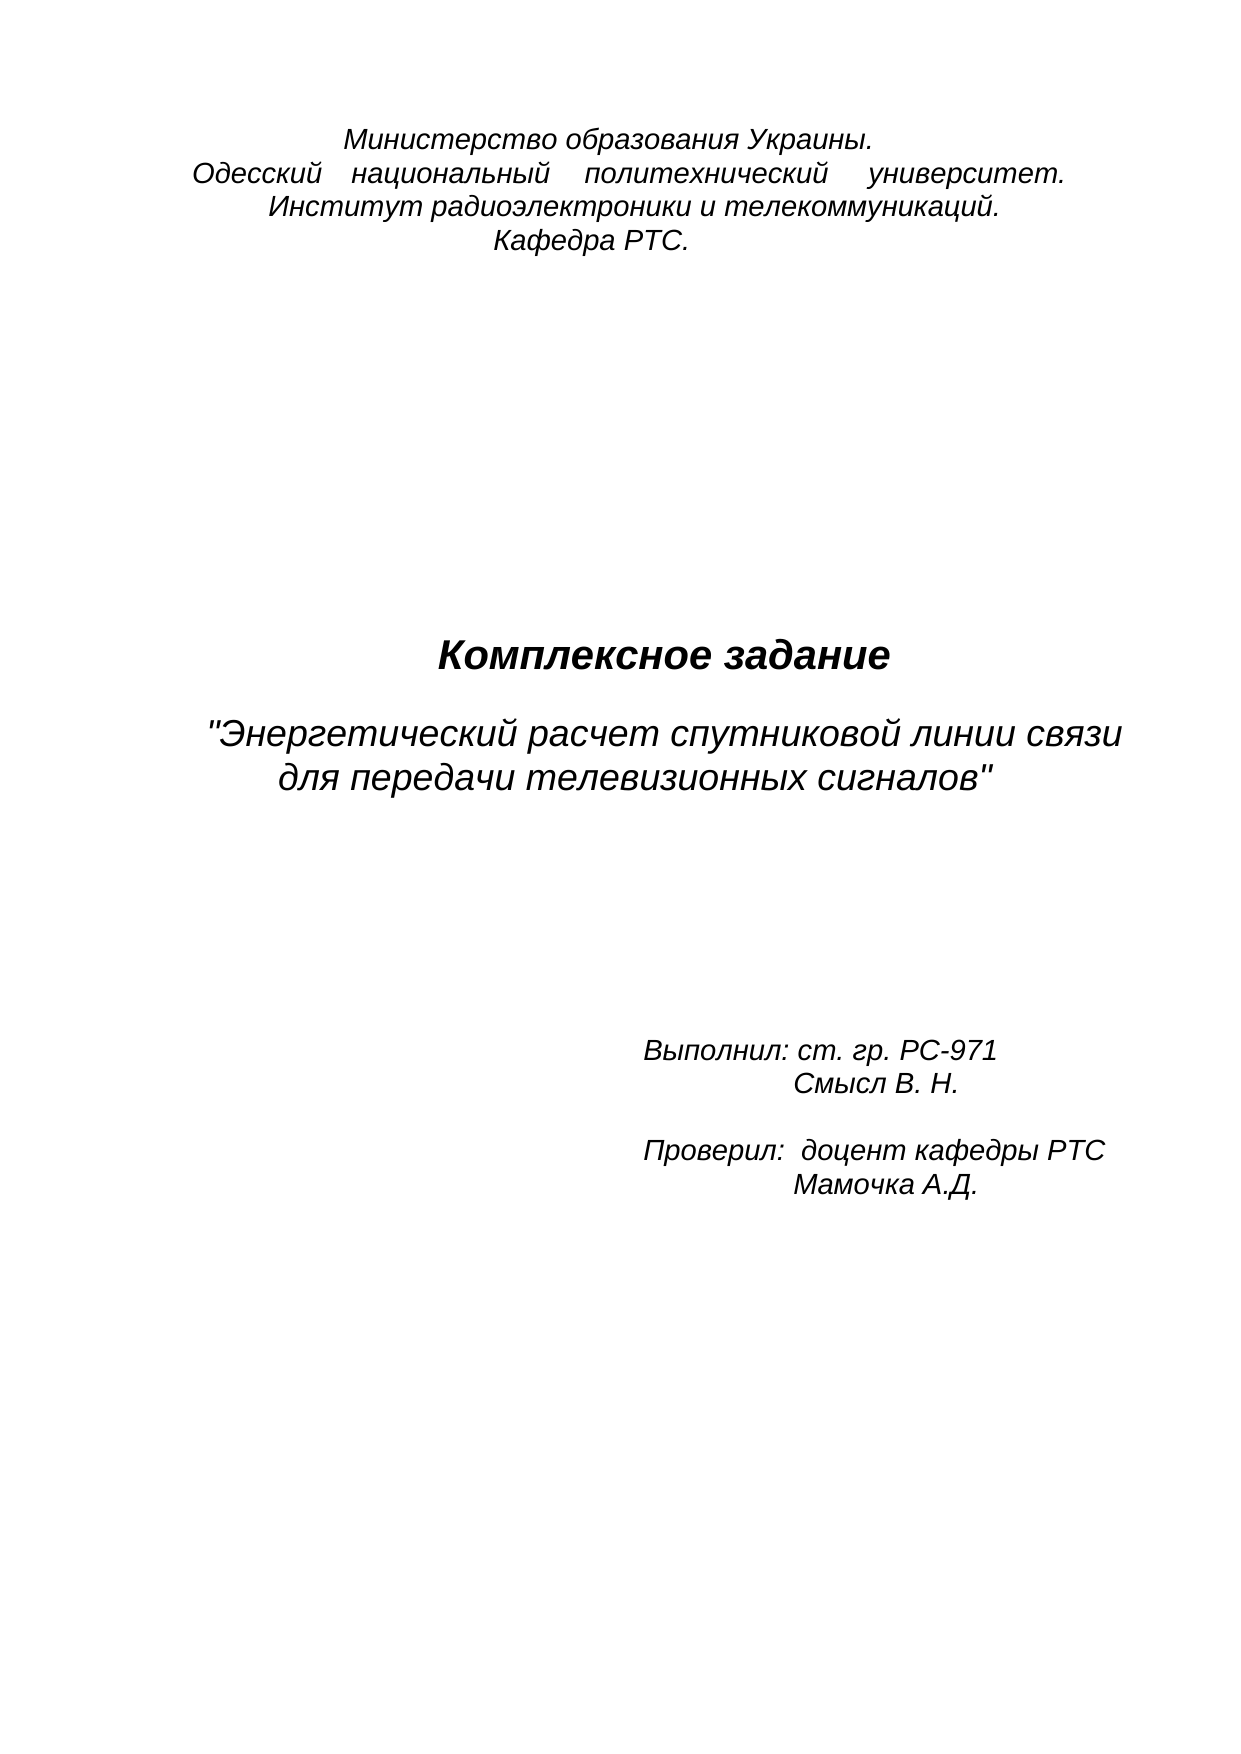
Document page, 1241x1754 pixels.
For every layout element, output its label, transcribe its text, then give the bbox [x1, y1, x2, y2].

text Выполнил: ст. гр. РС-971 [568, 1033, 1152, 1066]
text Одесский национальный политехнический университет. [118, 156, 1152, 189]
text Мамочка А.Д. [718, 1167, 1152, 1200]
subtitle Комплексное задание [118, 630, 1152, 678]
text Проверил: доцент кафедры РТС [643, 1133, 1152, 1167]
text Cмысл В. Н. [718, 1066, 1152, 1100]
text "Энергетический расчет спутниковой линии связи для передачи телевизионных сигналов" [118, 712, 1152, 798]
text Министерство образования Украины. [193, 122, 1152, 156]
text Кафедра РТС. [419, 223, 1152, 256]
text Институт радиоэлектроники и телекоммуникаций. [193, 189, 1152, 223]
